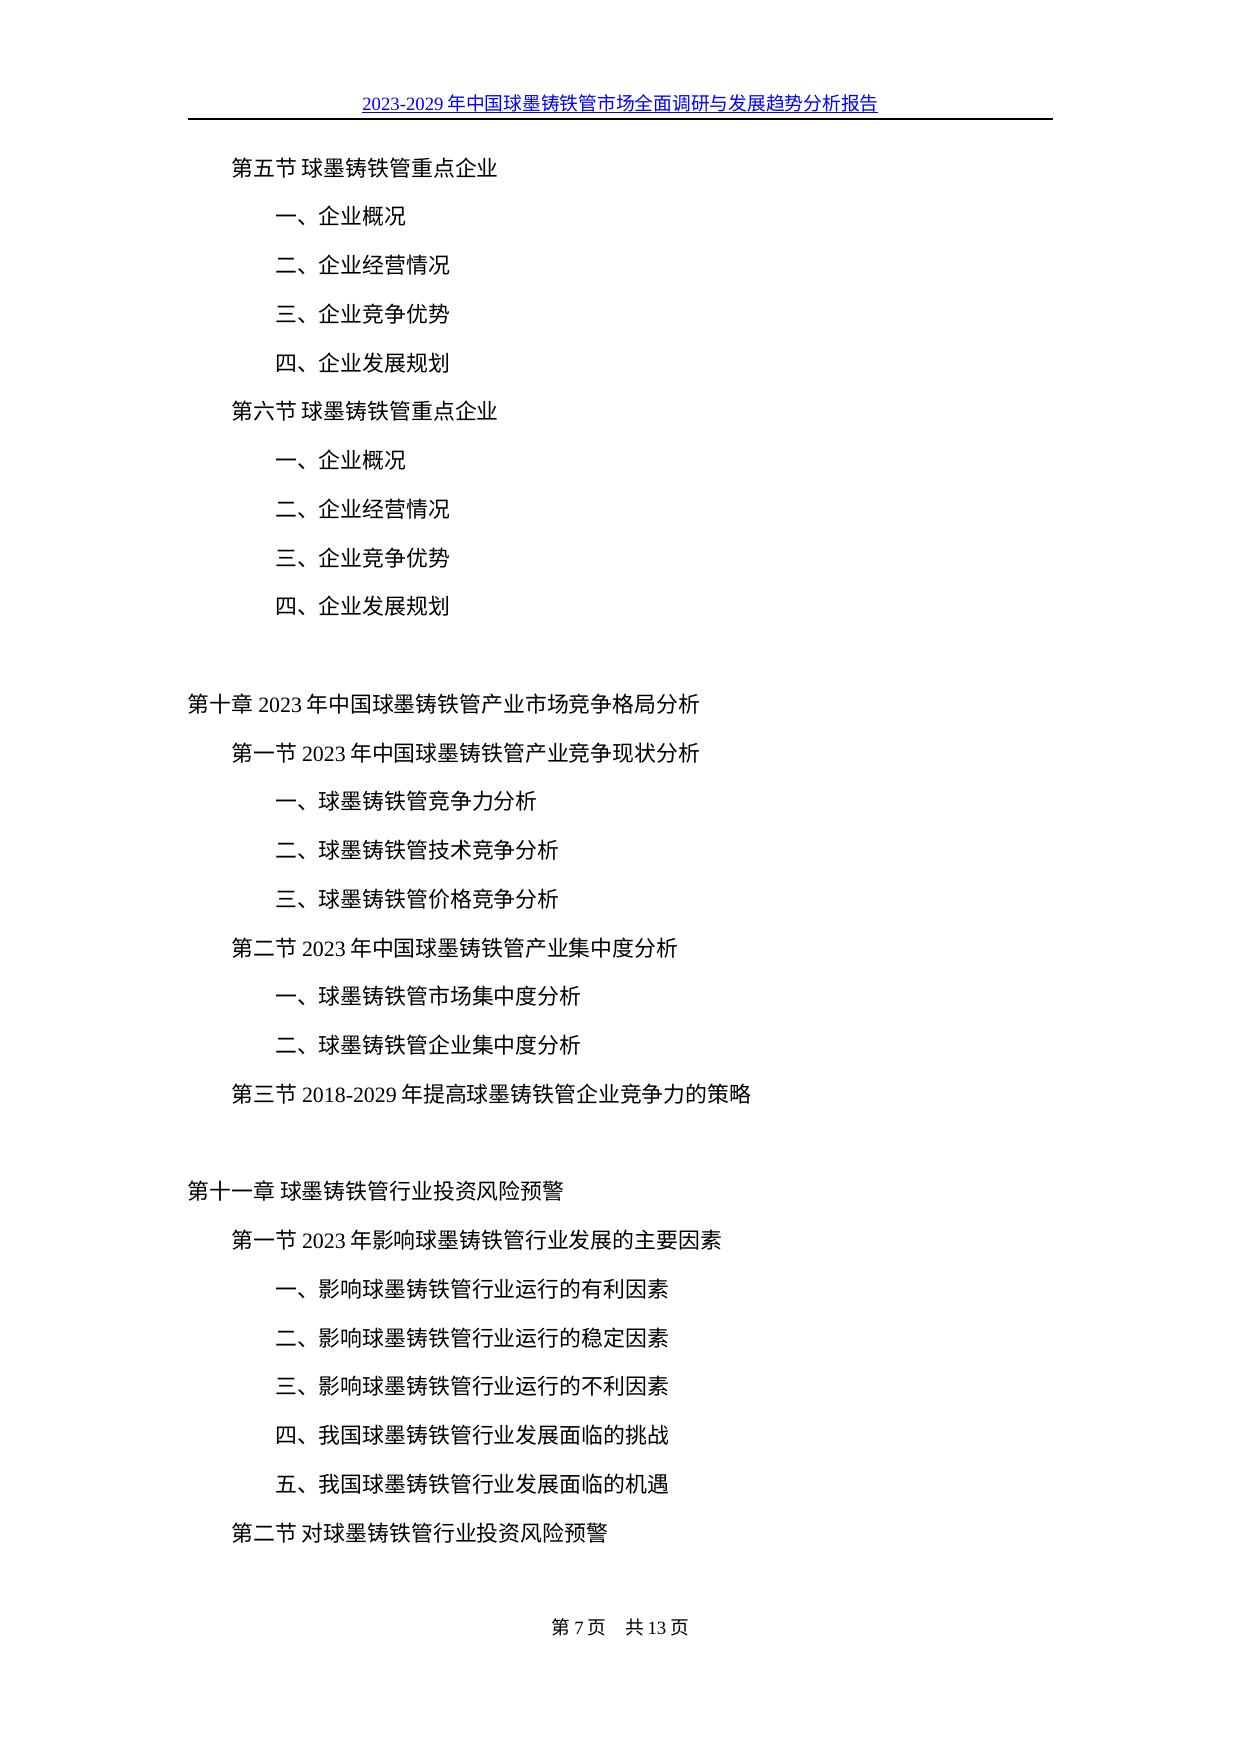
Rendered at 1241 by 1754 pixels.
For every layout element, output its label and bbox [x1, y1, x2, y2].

text [187, 150, 1053, 1548]
